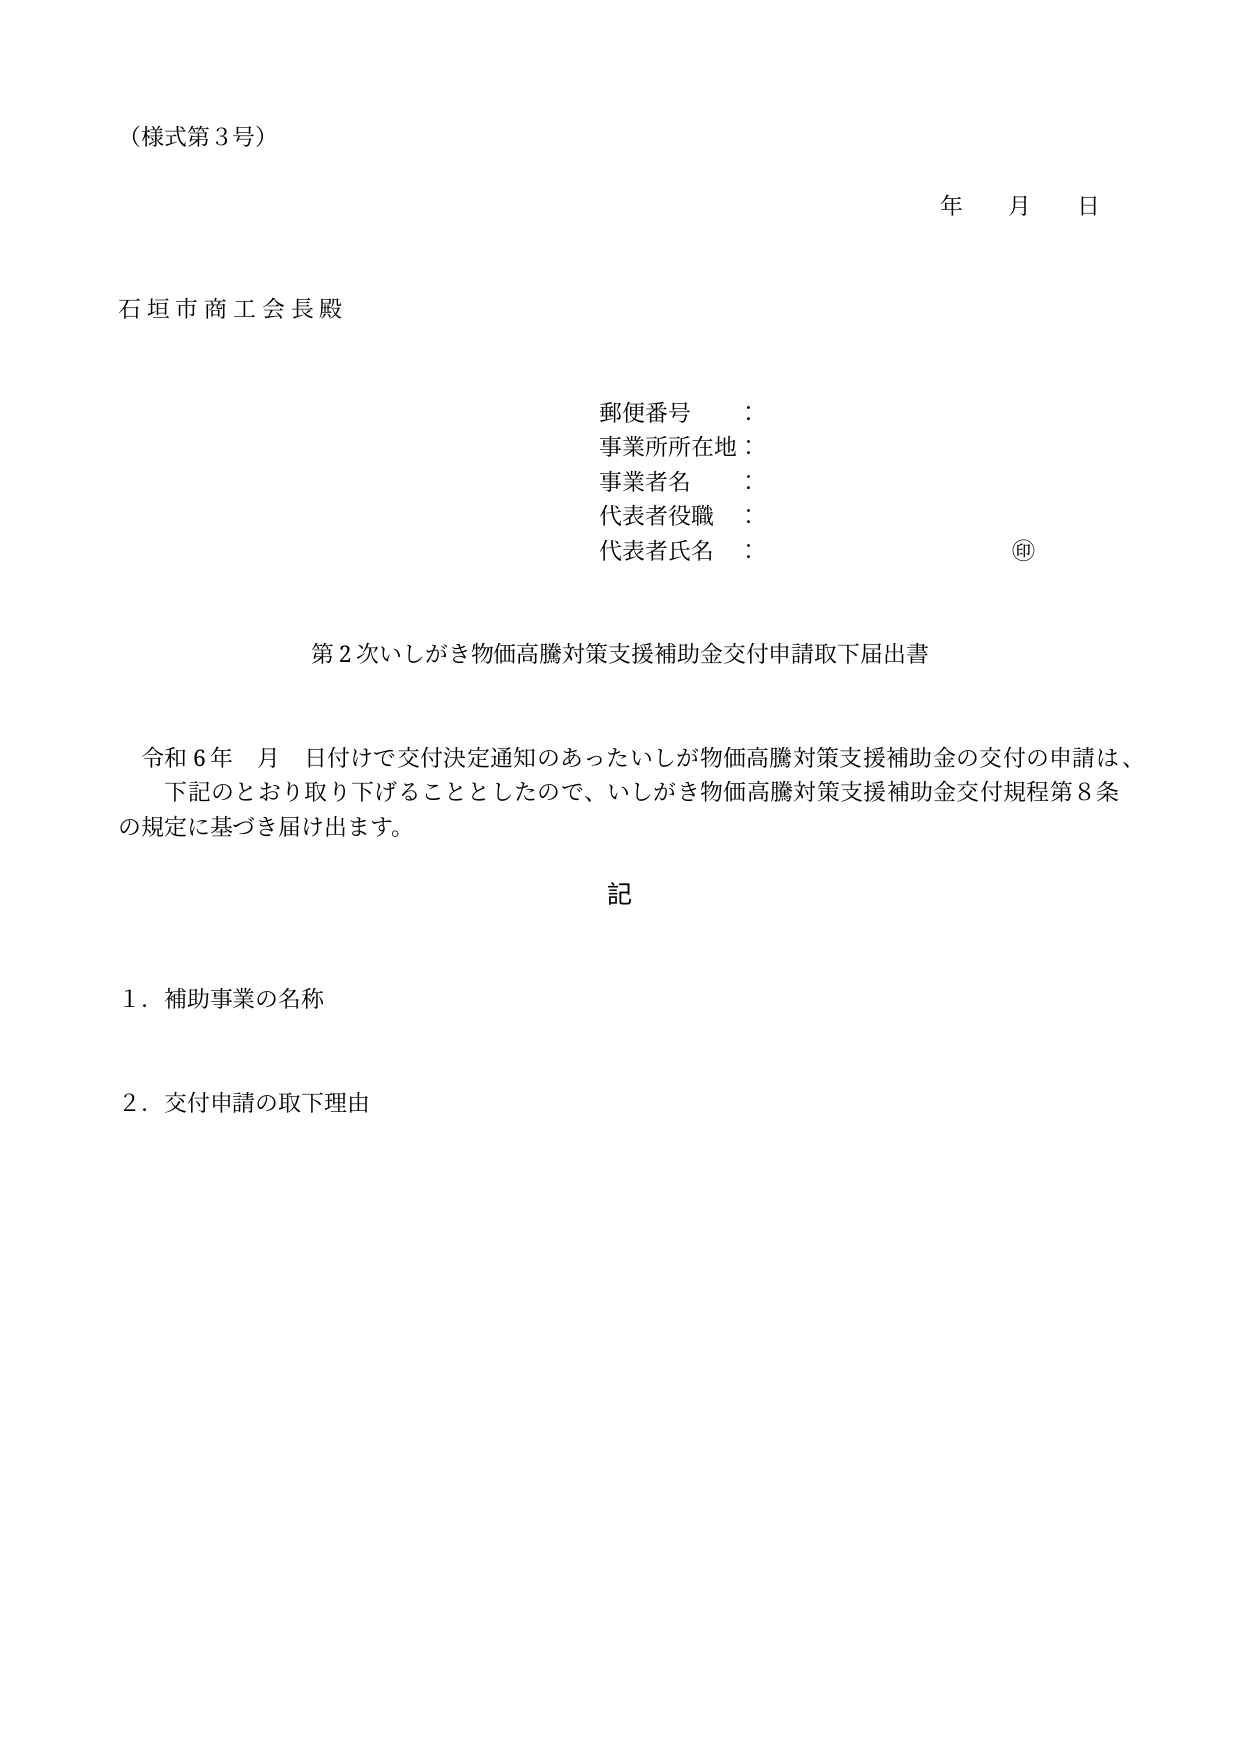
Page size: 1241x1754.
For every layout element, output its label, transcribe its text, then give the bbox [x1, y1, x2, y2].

text 代表者役職 ： [118, 498, 1122, 532]
text （様式第３号） [118, 118, 1122, 153]
text 郵便番号 ： [118, 394, 1122, 429]
text 令和6年 月 日付けで交付決定通知のあったいしが物価高騰対策支援補助金の交付の申請は、 下記のとおり取り下げることとしたので、いしがき物価高騰対策支援補助金交付規程第８条の規定に基づき届け出ます。 [118, 739, 1122, 842]
text ２．交付申請の取下理由 [118, 1084, 1122, 1118]
text １．補助事業の名称 [118, 980, 1122, 1015]
text 事業所所在地： [118, 429, 1122, 463]
text 年 月 日 [118, 187, 1100, 222]
subtitle 記 [118, 877, 1122, 911]
text 事業者名 ： [118, 463, 1122, 498]
text 第2次いしがき物価高騰対策支援補助金交付申請取下届出書 [118, 636, 1122, 670]
text 代表者氏名 ： ㊞ [118, 532, 1122, 567]
text 石 垣 市 商 工 会 長 殿 [118, 291, 1122, 325]
